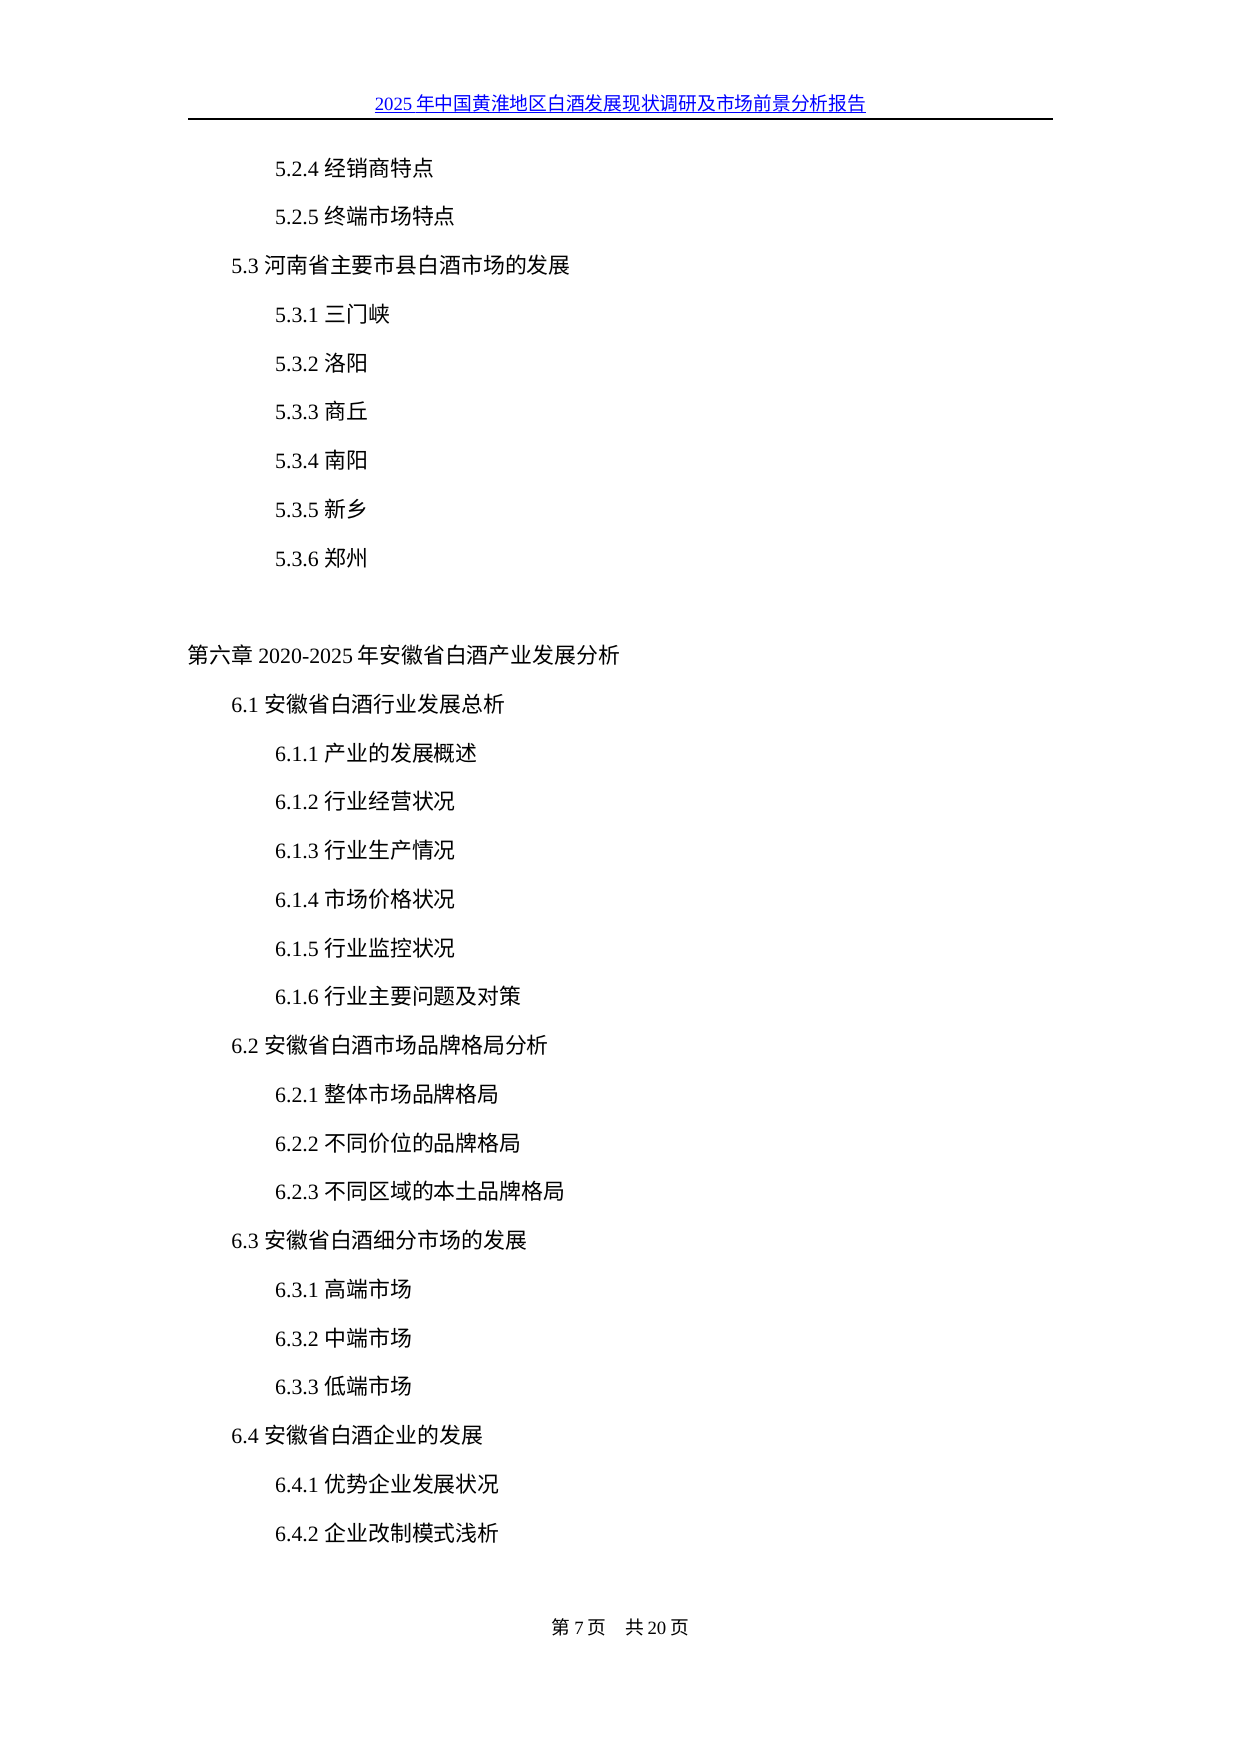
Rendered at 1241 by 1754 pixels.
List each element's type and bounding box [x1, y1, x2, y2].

text [187, 150, 1053, 1548]
